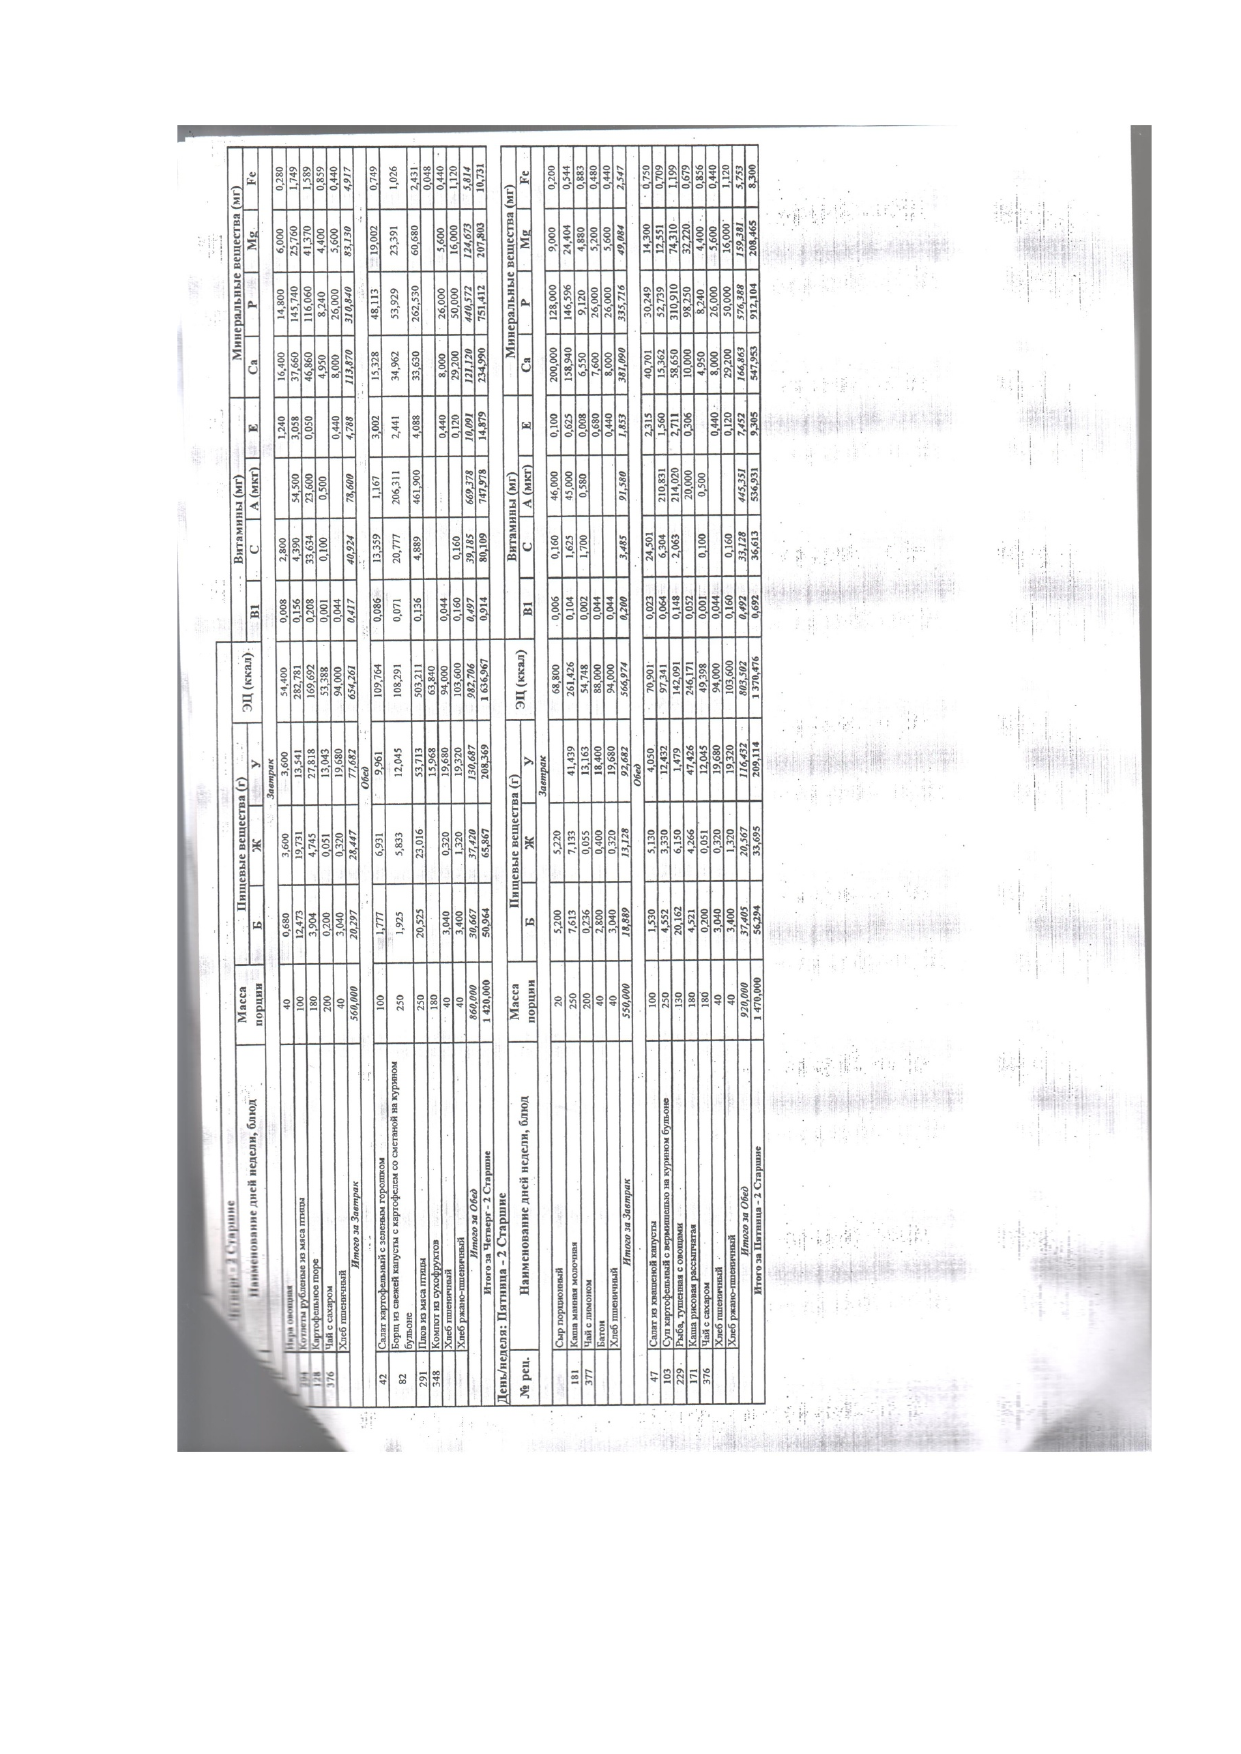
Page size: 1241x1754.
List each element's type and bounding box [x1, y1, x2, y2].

picture [177, 118, 1152, 1456]
